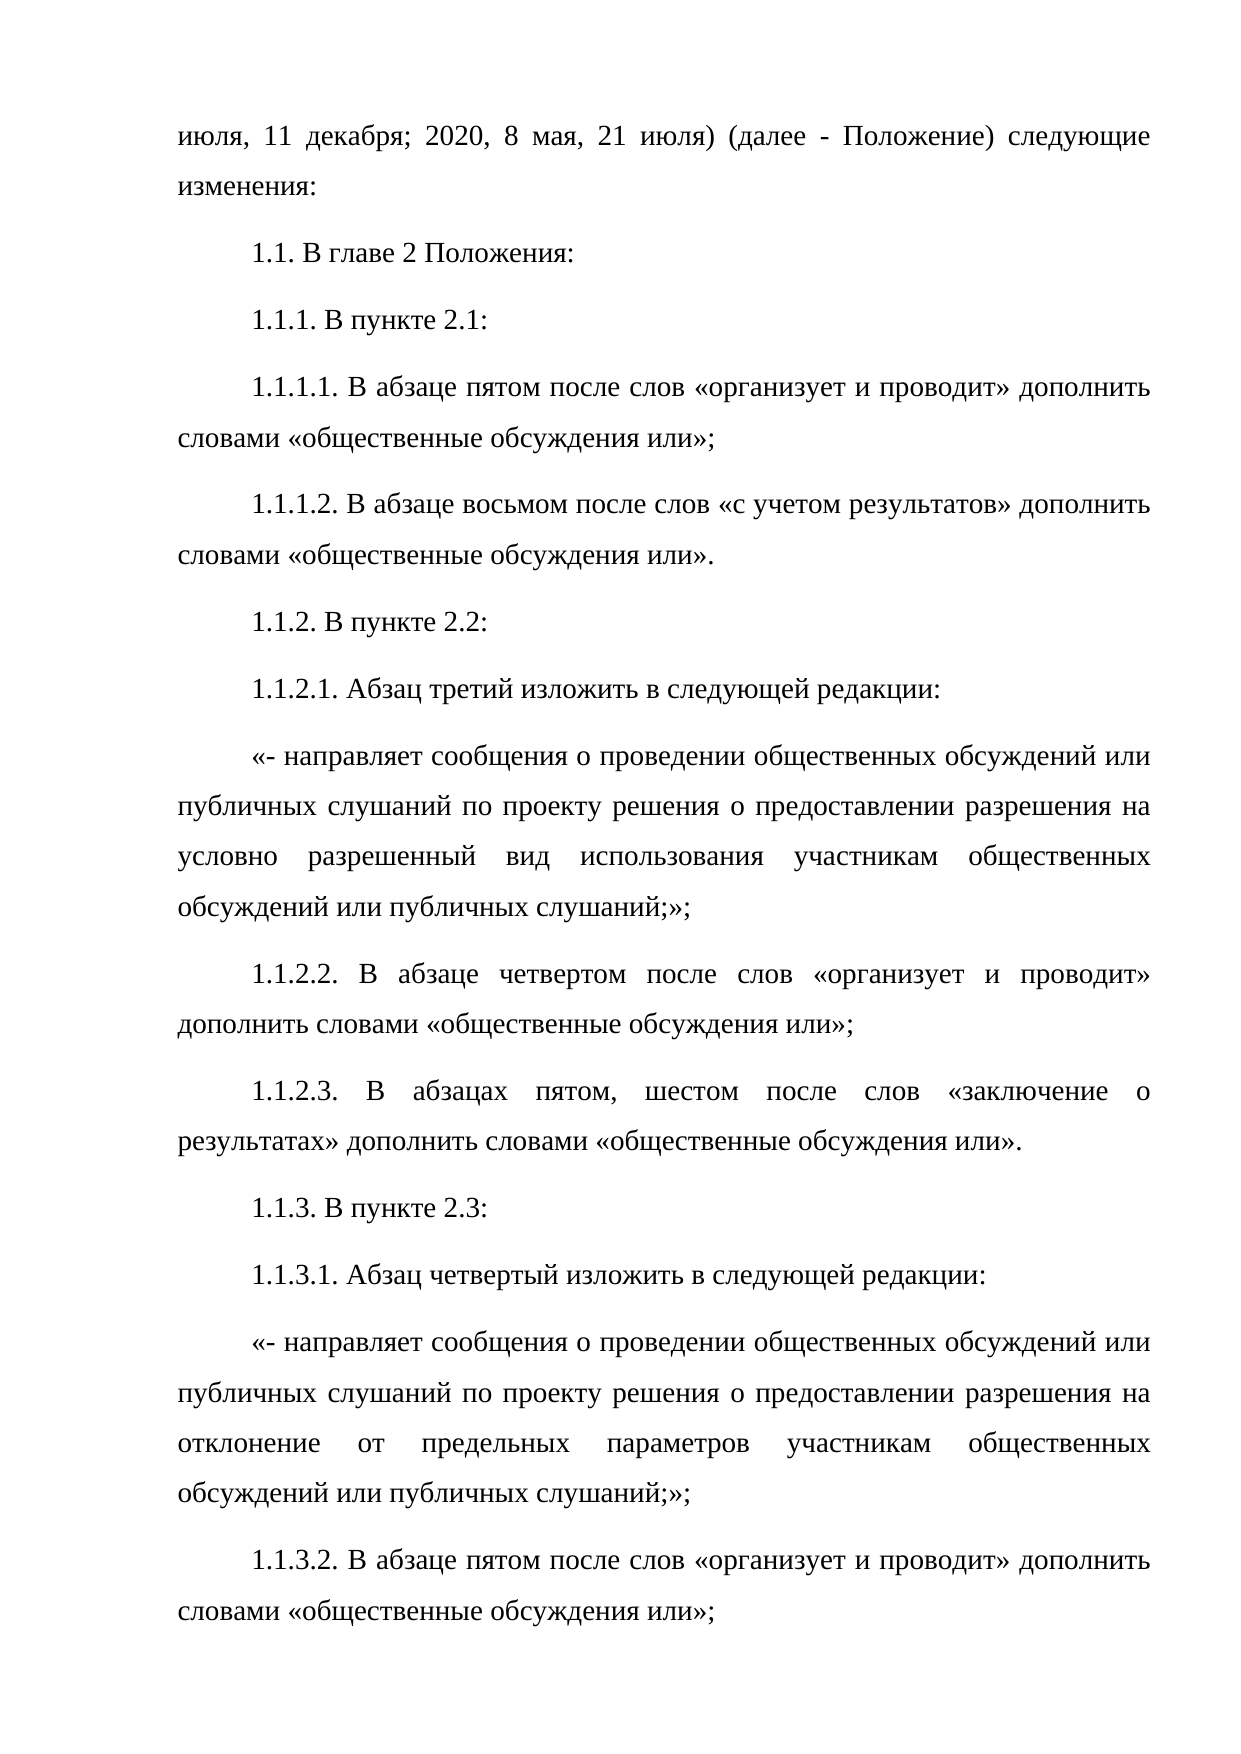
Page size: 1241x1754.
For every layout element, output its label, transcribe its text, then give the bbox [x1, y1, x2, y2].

text «- направляет сообщения о проведении общественных обсуждений или публичных слушаний по проекту решения о предоставлении разрешения на условно разрешенный вид использования участникам общественных обсуждений или публичных слушаний;»; [177, 738, 1152, 922]
text 1.1.2.3. В абзацах пятом, шестом после слов «заключение о результатах» дополнить словами «общественные обсуждения или». [177, 1073, 1152, 1157]
text 1.1.3.1. Абзац четвертый изложить в следующей редакции: [177, 1257, 1152, 1291]
text 1.1.1. В пункте 2.1: [177, 302, 1152, 336]
text «- направляет сообщения о проведении общественных обсуждений или публичных слушаний по проекту решения о предоставлении разрешения на отклонение от предельных параметров участникам общественных обсуждений или публичных слушаний;»; [177, 1324, 1152, 1509]
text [177, 118, 1152, 202]
text 1.1.1.1. В абзаце пятом после слов «организует и проводит» дополнить словами «общественные обсуждения или»; [177, 369, 1152, 453]
text 1.1.2.2. В абзаце четвертом после слов «организует и проводит» дополнить словами «общественные обсуждения или»; [177, 956, 1152, 1040]
text 1.1.3.2. В абзаце пятом после слов «организует и проводит» дополнить словами «общественные обсуждения или»; [177, 1542, 1152, 1626]
text 1.1.2. В пункте 2.2: [177, 604, 1152, 637]
text 1.1.3. В пункте 2.3: [177, 1190, 1152, 1224]
text 1.1. В главе 2 Положения: [177, 235, 1152, 269]
text 1.1.2.1. Абзац третий изложить в следующей редакции: [177, 671, 1152, 704]
text 1.1.1.2. В абзаце восьмом после слов «с учетом результатов» дополнить словами «общественные обсуждения или». [177, 487, 1152, 571]
